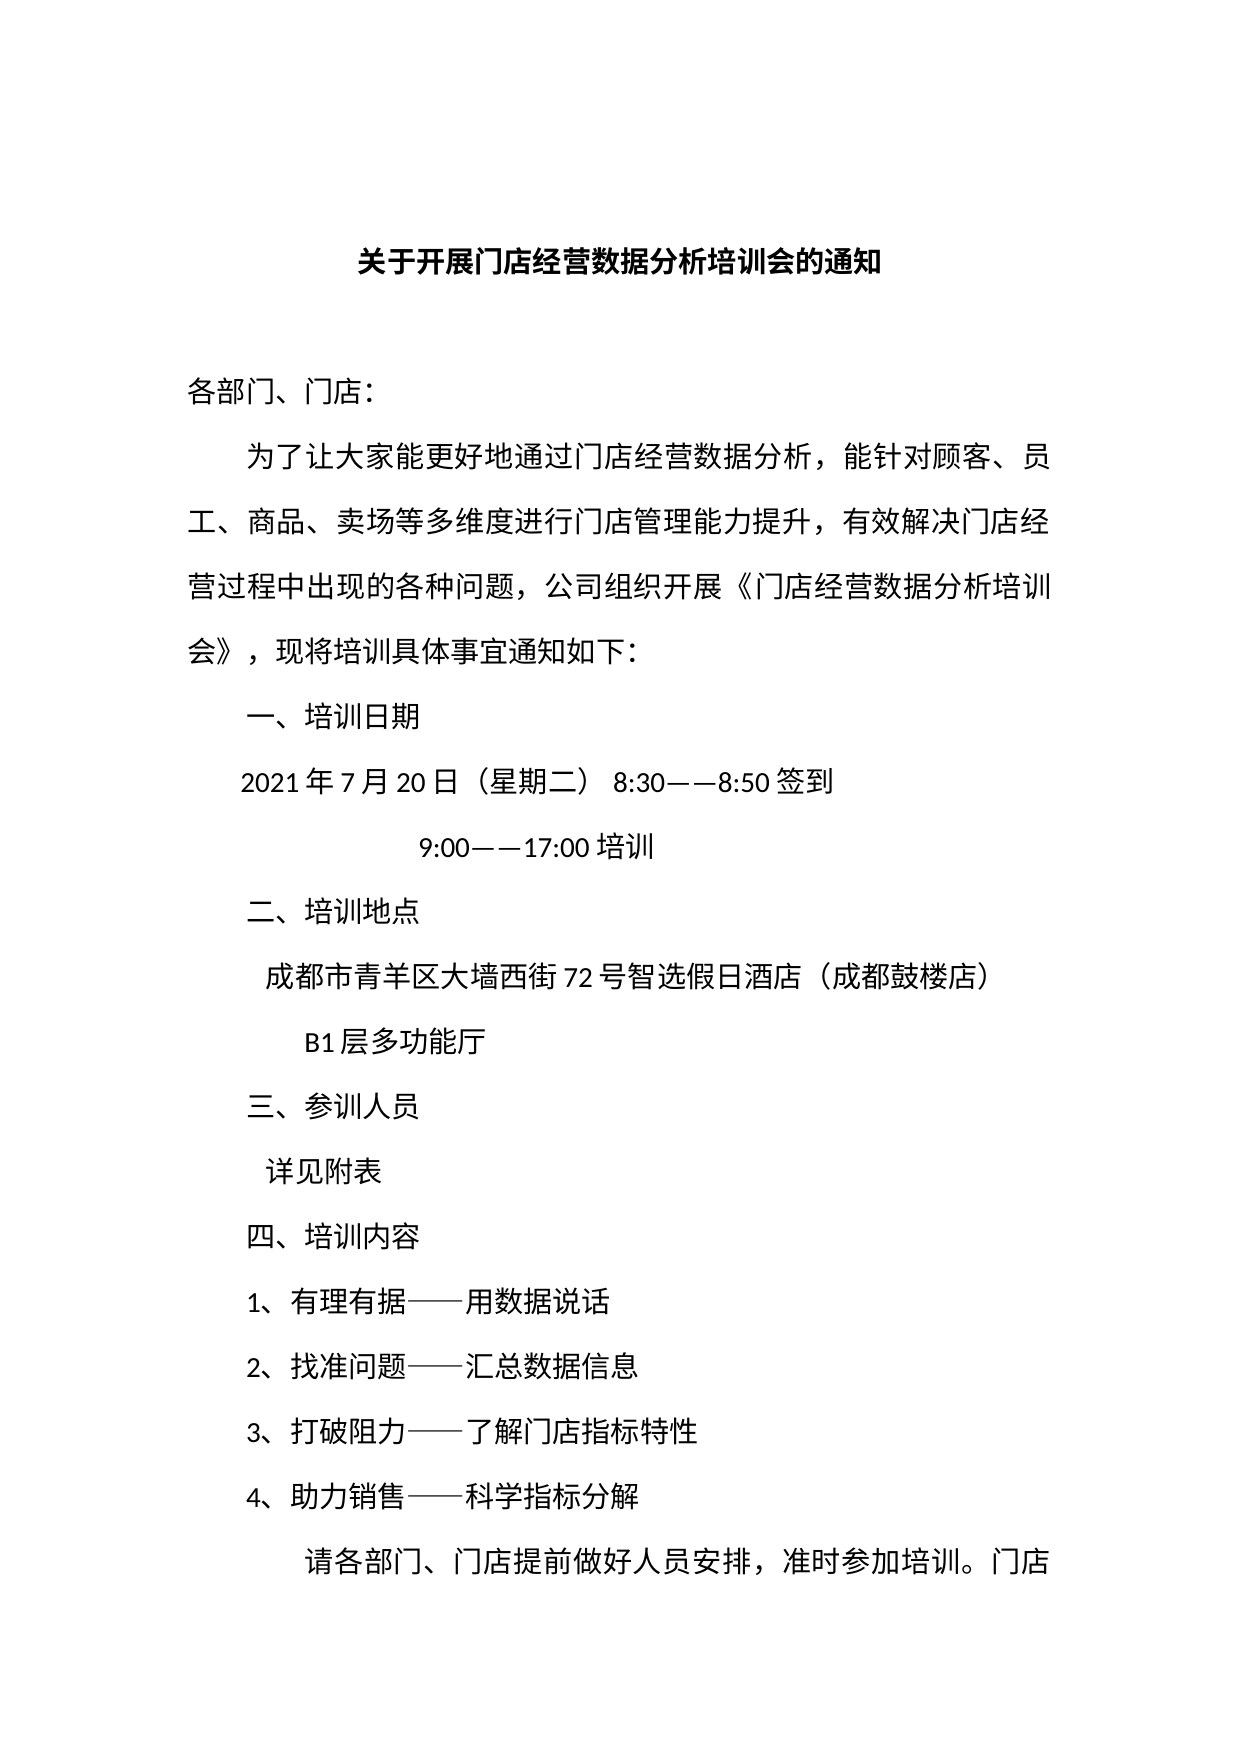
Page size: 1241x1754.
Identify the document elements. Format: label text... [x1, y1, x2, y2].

list 成都市青羊区大墙西街72号智选假日酒店（成都鼓楼店） [246, 942, 1053, 1007]
text 为了让大家能更好地通过门店经营数据分析，能针对顾客、员工、商品、卖场等多维度进行门店管理能力提升，有效解决门店经营过程中出现的各种问题，公司组织开展《门店经营数据分析培训会》，现将培训具体事宜通知如下： [187, 422, 1053, 682]
list 详见附表 [246, 1137, 1053, 1202]
list 3、打破阻力——了解门店指标特性 [246, 1397, 1053, 1462]
list 参训人员 [187, 1072, 1053, 1137]
list B1层多功能厅 [187, 1007, 1053, 1072]
list 4、助力销售——科学指标分解 [246, 1462, 1053, 1527]
list 培训地点 [187, 877, 1053, 942]
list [246, 1527, 1053, 1592]
list 9:00——17:00培训 [187, 812, 1053, 877]
list 1、有理有据——用数据说话 [246, 1267, 1053, 1332]
text 关于开展门店经营数据分析培训会的通知 [187, 227, 1053, 292]
text 各部门、门店： [187, 357, 1053, 422]
list 培训内容 [187, 1202, 1053, 1267]
list 培训日期 [187, 682, 1053, 747]
list 2、找准问题——汇总数据信息 [246, 1332, 1053, 1397]
list 2021年7月20日（星期二） 8:30——8:50签到 [187, 747, 1053, 812]
